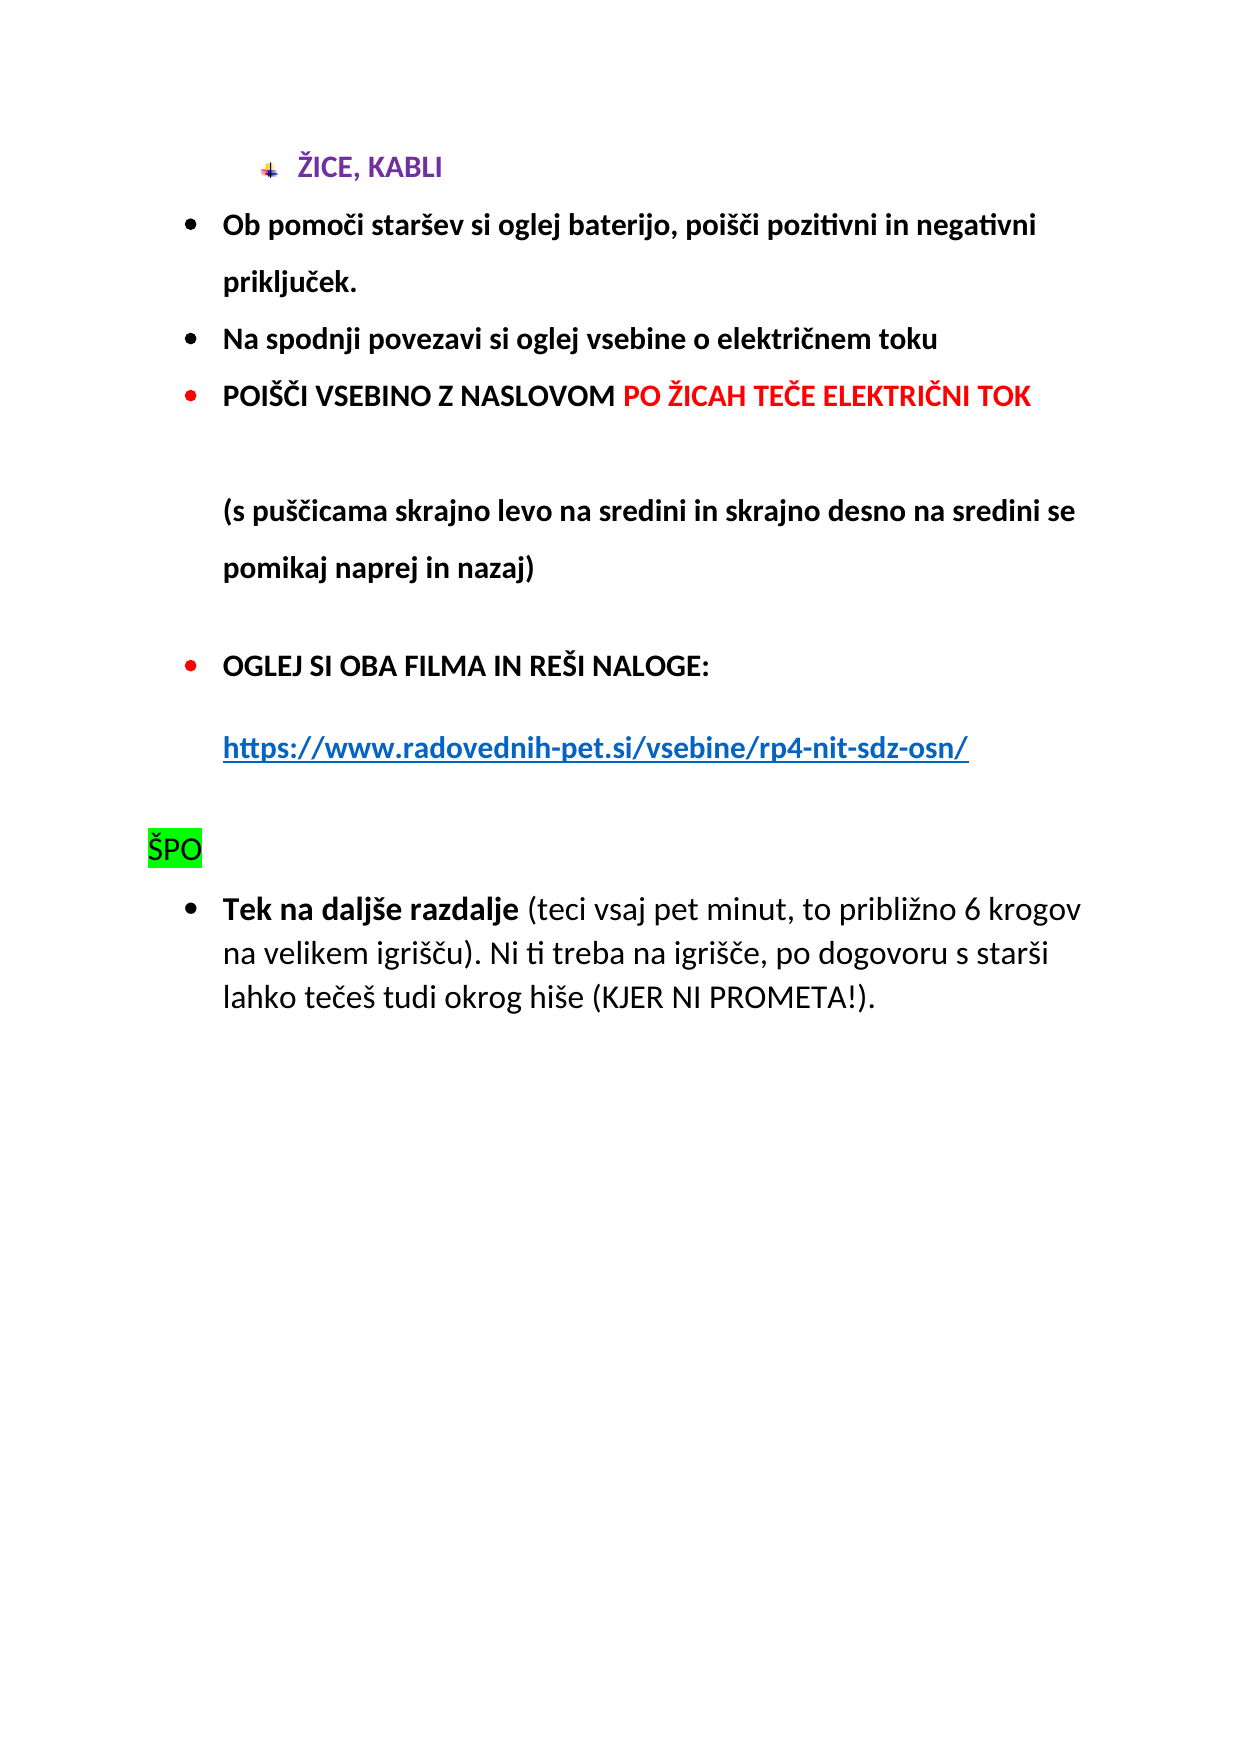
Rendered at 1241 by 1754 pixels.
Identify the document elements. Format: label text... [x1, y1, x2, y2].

list POIŠČI VSEBINO Z NASLOVOM PO ŽICAH TEČE ELEKTRIČNI TOK [185, 376, 1093, 414]
list OGLEJ SI OBA FILMA IN REŠI NALOGE: [185, 646, 1093, 684]
text ŠPO [148, 827, 1093, 868]
list https://www.radovednih-pet.si/vsebine/rp4-nit-sdz-osn/ [223, 728, 1093, 767]
picture [261, 161, 278, 178]
list Ob pomoči staršev si oglej baterijo, poišči pozitivni in negativni priključek. [185, 205, 1093, 300]
list (s puščicama skrajno levo na sredini in skrajno desno na sredini se pomikaj naprej in nazaj) [223, 491, 1093, 586]
list ŽICE, KABLI [260, 148, 1093, 186]
list Tek na daljše razdalje (teci vsaj pet minut, to približno 6 krogov na velikem igrišču). Ni ti treba na igrišče, po dogovoru s starši lahko tečeš tudi okrog hiše (KJER NI PROMETA!). [185, 888, 1093, 1017]
list Na spodnji povezavi si oglej vsebine o električnem toku [185, 319, 1093, 357]
